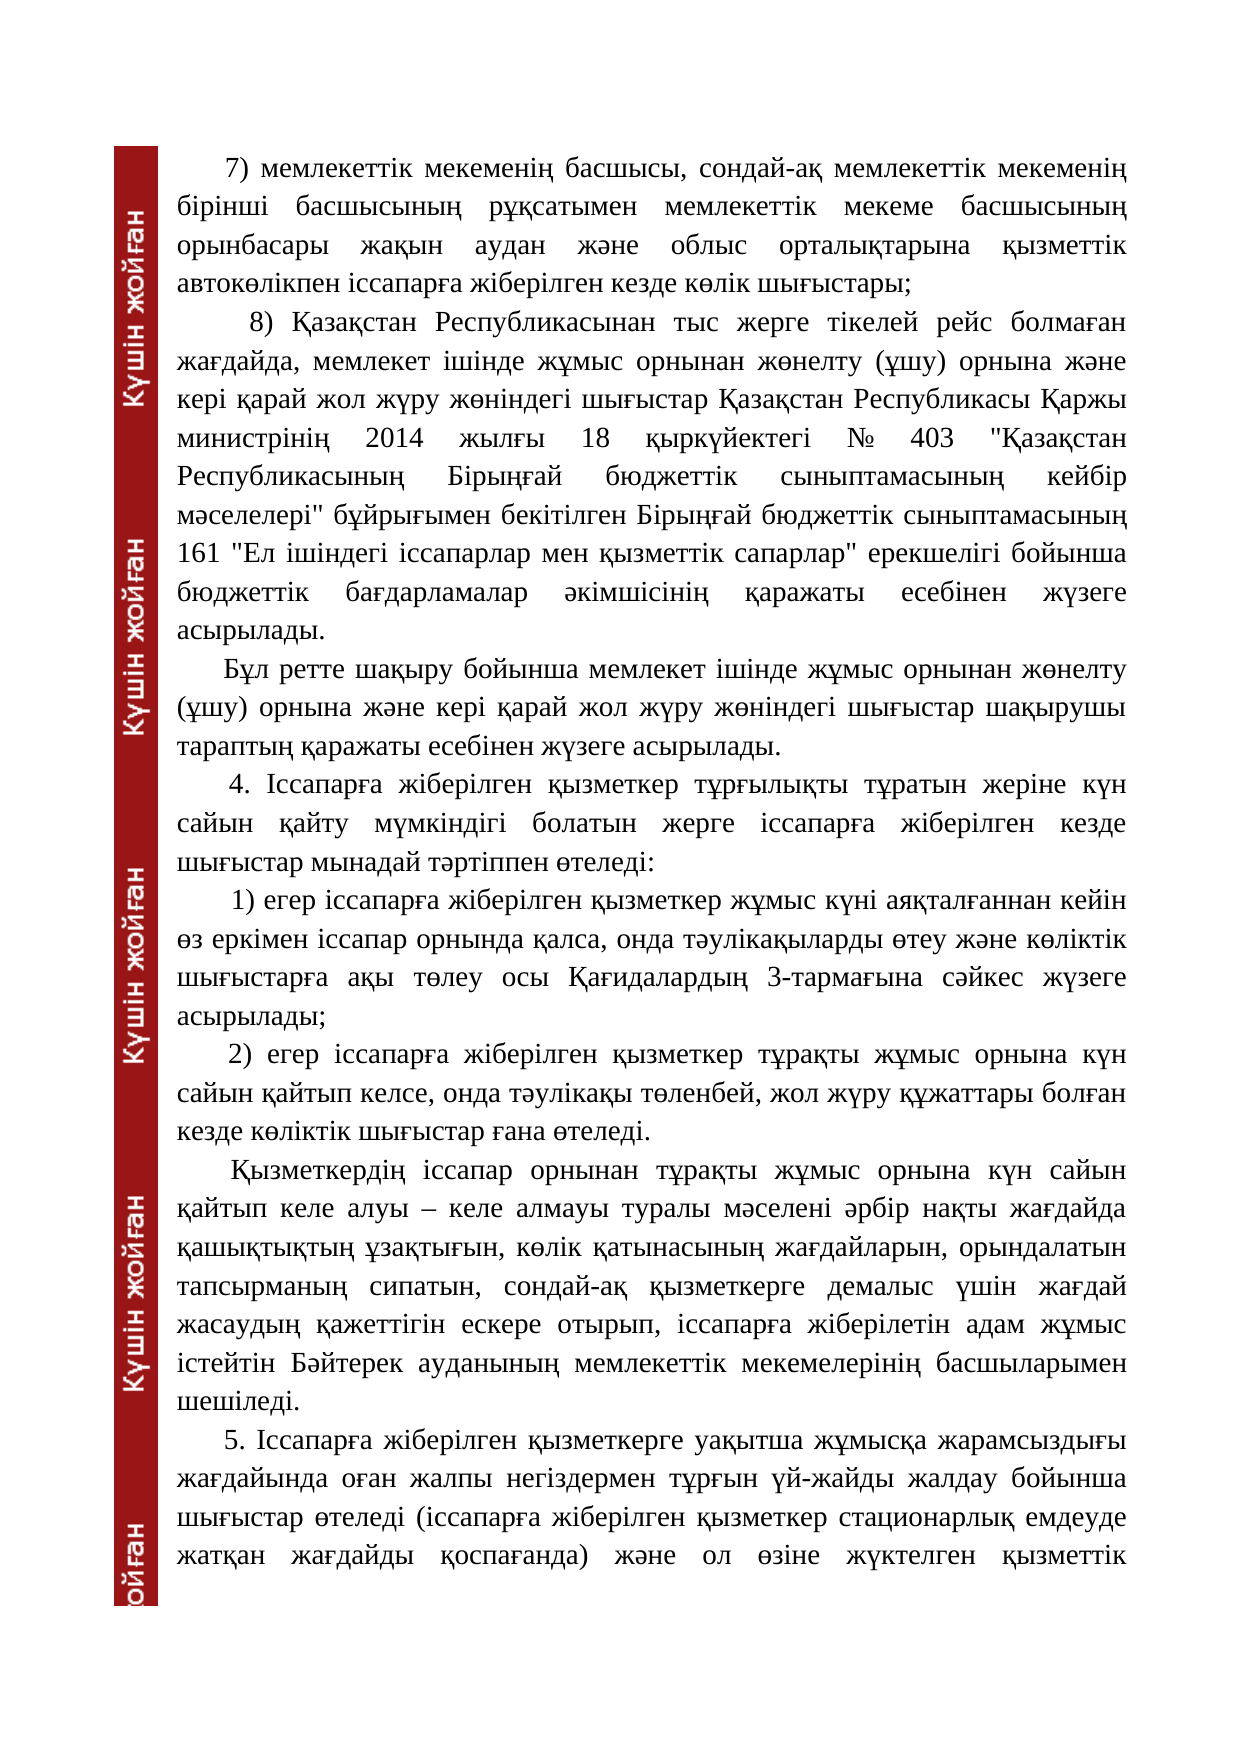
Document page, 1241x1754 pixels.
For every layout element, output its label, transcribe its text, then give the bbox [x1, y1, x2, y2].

text Қызметкердің iссапар орнынан тұрақты жұмыс орнына күн сайын қайтып келе алуы – келе алмауы туралы мәселені әрбiр нақты жағдайда қашықтықтың ұзақтығын, көлiк қатынасының жағдайларын, орындалатын тапсырманың сипатын, сондай-ақ қызметкерге демалыс үшiн жағдай жасаудың қажеттiгін ескере отырып, iссапарға жiберiлетін адам жұмыс iстейтiн Бәйтерек ауданының мемлекеттiк мекемелерінің басшыларымен шешіледі. [112, 1152, 1128, 1417]
picture [114, 299, 158, 304]
picture [114, 762, 158, 767]
picture [114, 1571, 158, 1606]
picture [114, 1031, 158, 1036]
picture [114, 146, 158, 150]
picture [114, 1147, 158, 1152]
picture [114, 877, 158, 882]
text 2) егер iссапарға жiберiлген қызметкер тұрақты жұмыс орнына күн сайын қайтып келсе, онда тәулiкақы төленбей, жол жүру құжаттары болған кезде көлiктiк шығыстар ғана өтеледi. [112, 1036, 1128, 1147]
text 4. Іссапарға жiберiлген қызметкер тұрғылықты тұратын жерiне күн сайын қайту мүмкiндiгi болатын жерге iссапарға жiберiлген кезде шығыстар мынадай тәртiппен өтеледi: [112, 767, 1128, 877]
text 8) Қазақстан Республикасынан тыс жерге тікелей рейс болмаған жағдайда, мемлекет ішінде жұмыс орнынан жөнелту (ұшу) орнына және кері қарай жол жүру жөніндегі шығыстар Қазақстан Республикасы Қаржы министрінің 2014 жылғы 18 қыркүйектегі № 403 "Қазақстан Республикасының Бірыңғай бюджеттік сыныптамасының кейбір мәселелері" бұйрығымен бекітілген Бірыңғай бюджеттік сыныптамасының 161 "Ел ішіндегі іссапарлар мен қызметтік сапарлар" ерекшелігі бойынша бюджеттік бағдарламалар әкімшісінің қаражаты есебінен жүзеге асырылады. [112, 304, 1128, 646]
picture [114, 1417, 158, 1422]
text Бұл ретте шақыру бойынша мемлекет ішінде жұмыс орнынан жөнелту (ұшу) орнына және кері қарай жол жүру жөніндегі шығыстар шақырушы тараптың қаражаты есебінен жүзеге асырылады. [112, 651, 1128, 762]
text 7) мемлекеттік мекеменің басшысы, сондай-ақ мемлекеттік мекеменің бірінші басшысының рұқсатымен мемлекеттік мекеме басшысының орынбасары жақын аудан және облыс орталықтарына қызметтік автокөлікпен іссапарға жіберілген кезде көлік шығыстары; [112, 150, 1128, 299]
picture [114, 646, 158, 651]
text 1) егер iссапарға жiберiлген қызметкер жұмыс күнi аяқталғаннан кейін өз еркiмен iссапар орнында қалса, онда тәулiкақыларды өтеу және көлiктiк шығыстарға ақы төлеу осы Қағидалардың 3-тармағына сәйкес жүзеге асырылады; [112, 882, 1128, 1031]
